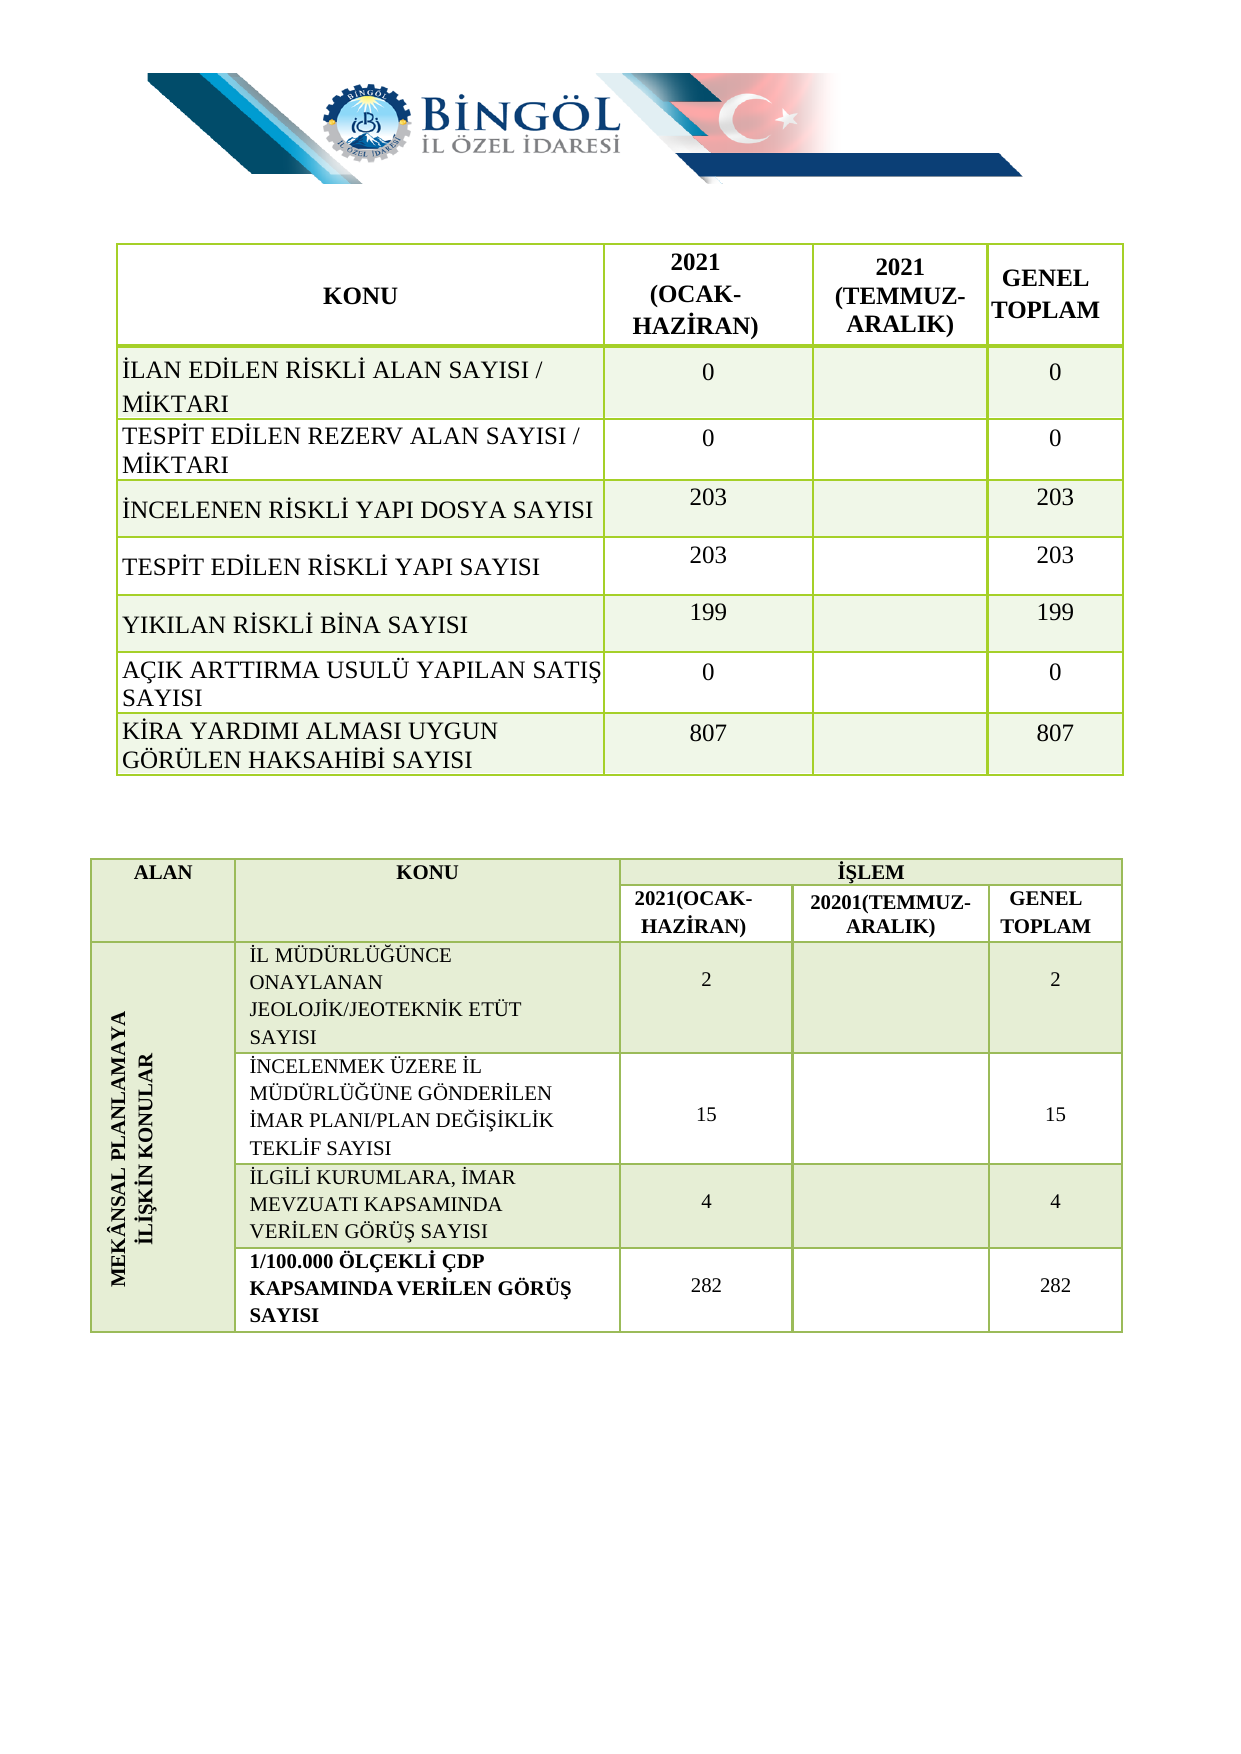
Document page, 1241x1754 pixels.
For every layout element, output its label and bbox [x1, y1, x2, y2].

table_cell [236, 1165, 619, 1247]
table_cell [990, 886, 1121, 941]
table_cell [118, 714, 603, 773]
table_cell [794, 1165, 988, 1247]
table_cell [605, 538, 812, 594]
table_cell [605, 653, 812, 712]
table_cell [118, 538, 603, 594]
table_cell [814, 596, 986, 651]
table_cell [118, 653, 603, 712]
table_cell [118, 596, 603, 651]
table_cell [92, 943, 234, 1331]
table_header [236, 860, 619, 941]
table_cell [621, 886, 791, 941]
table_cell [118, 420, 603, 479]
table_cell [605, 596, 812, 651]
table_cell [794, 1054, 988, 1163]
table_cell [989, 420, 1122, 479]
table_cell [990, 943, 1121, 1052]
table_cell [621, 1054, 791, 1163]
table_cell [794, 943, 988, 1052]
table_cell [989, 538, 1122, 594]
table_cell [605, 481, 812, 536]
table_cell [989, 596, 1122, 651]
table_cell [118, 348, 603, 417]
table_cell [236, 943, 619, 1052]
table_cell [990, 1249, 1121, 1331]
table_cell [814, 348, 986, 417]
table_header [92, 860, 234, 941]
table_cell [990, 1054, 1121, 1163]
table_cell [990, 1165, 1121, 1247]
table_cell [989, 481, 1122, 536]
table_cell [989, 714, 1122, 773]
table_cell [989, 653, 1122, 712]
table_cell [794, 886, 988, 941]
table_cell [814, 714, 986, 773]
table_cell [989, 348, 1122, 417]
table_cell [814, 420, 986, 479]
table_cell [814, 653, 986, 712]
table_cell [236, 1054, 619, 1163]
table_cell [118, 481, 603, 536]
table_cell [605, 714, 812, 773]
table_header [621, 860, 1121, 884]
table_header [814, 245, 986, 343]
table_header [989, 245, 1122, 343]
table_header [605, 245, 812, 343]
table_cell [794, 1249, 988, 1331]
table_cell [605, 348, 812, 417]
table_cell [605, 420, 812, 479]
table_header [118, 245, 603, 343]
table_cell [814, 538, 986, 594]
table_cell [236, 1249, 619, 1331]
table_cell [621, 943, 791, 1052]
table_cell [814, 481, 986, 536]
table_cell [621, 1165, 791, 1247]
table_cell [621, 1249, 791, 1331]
picture [147, 73, 1117, 190]
